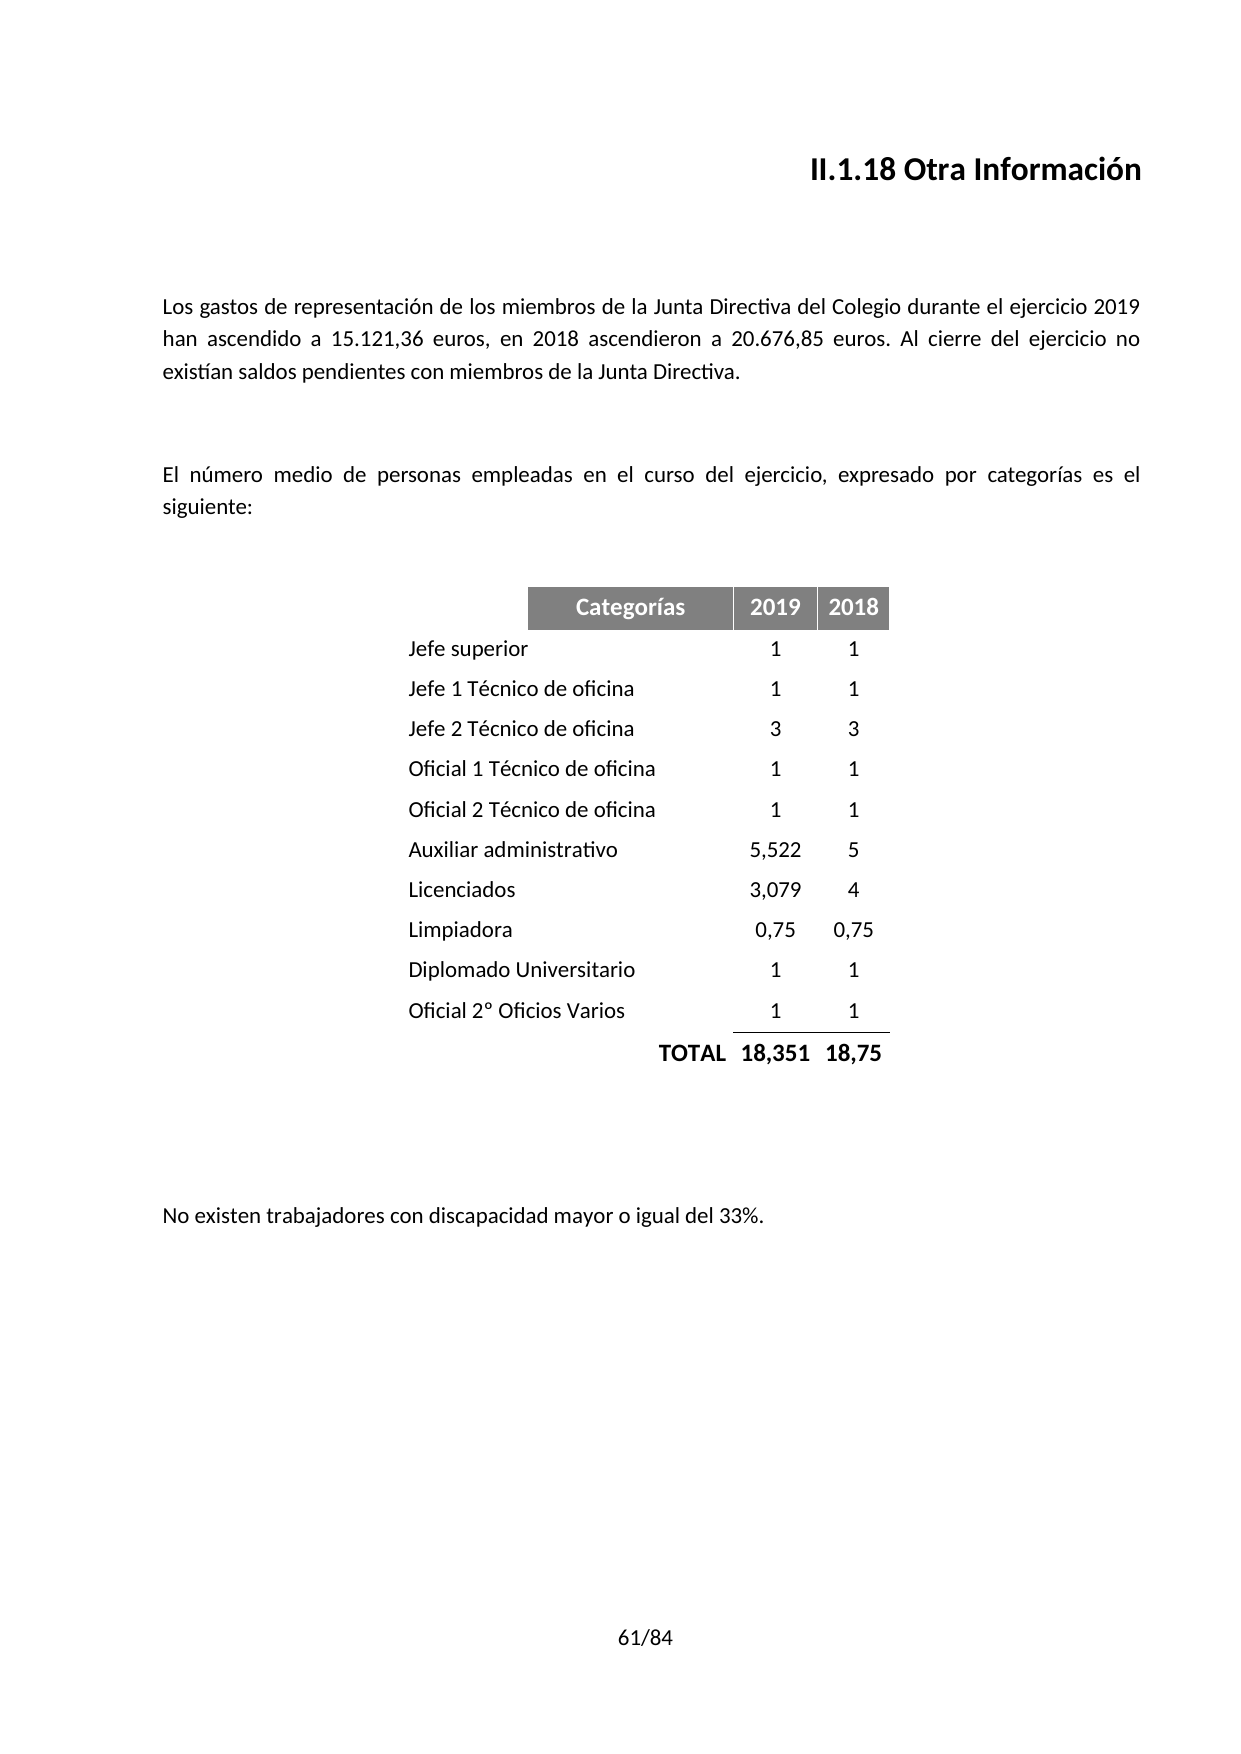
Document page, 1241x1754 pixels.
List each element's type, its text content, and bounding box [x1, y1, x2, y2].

table_cell 1 [818, 791, 889, 831]
table_cell Jefe 2 Técnico de oficina [401, 710, 733, 750]
text Los gastos de representación de los miembros de la Junta Directiva del Colegio durante el ejercicio 2019 han ascendido a 15.121,36 euros, en 2018 ascendieron a 20.676,85 euros. Al cierre del ejercicio no existían saldos pendientes con miembros de la Junta Directiva. [162, 292, 1142, 385]
table_cell 3 [818, 710, 889, 750]
table_cell Licenciados [401, 871, 733, 911]
table_cell 1 [818, 951, 889, 992]
table_cell 18,351 [733, 1033, 818, 1076]
table_cell 3,079 [733, 871, 818, 911]
table_cell Jefe superior [401, 630, 733, 670]
table_cell 1 [733, 992, 818, 1032]
table_cell 0,75 [818, 911, 889, 951]
table_cell 1 [818, 750, 889, 791]
table_cell 5 [818, 831, 889, 871]
table_header Categorías [528, 587, 733, 630]
table_cell 1 [733, 750, 818, 791]
table_header 2019 [734, 587, 817, 630]
table_cell 4 [818, 871, 889, 911]
table_cell 1 [733, 951, 818, 992]
table_cell 1 [818, 630, 889, 670]
table_cell 3 [733, 710, 818, 750]
text No existen trabajadores con discapacidad mayor o igual del 33%. [162, 1201, 1142, 1229]
table_cell Jefe 1 Técnico de oficina [401, 670, 733, 710]
table_cell 18,75 [818, 1033, 889, 1076]
table_cell Oficial 2º Oficios Varios [401, 992, 733, 1032]
table_cell 5,522 [733, 831, 818, 871]
table_cell Limpiadora [401, 911, 733, 951]
table_cell TOTAL [401, 1032, 733, 1076]
table_cell Oficial 1 Técnico de oficina [401, 750, 733, 791]
table_cell 1 [733, 630, 818, 670]
text II.1.18 Otra Información [162, 148, 1142, 188]
table_cell Auxiliar administrativo [401, 831, 733, 871]
table_header 2018 [818, 587, 889, 630]
table_cell 0,75 [733, 911, 818, 951]
text El número medio de personas empleadas en el curso del ejercicio, expresado por categorías es el siguiente: [162, 460, 1142, 520]
table_cell 1 [733, 670, 818, 710]
table_cell 1 [733, 791, 818, 831]
table_cell Diplomado Universitario [401, 951, 733, 992]
table_cell Oficial 2 Técnico de oficina [401, 791, 733, 831]
table_cell 1 [818, 992, 889, 1032]
table_cell 1 [818, 670, 889, 710]
